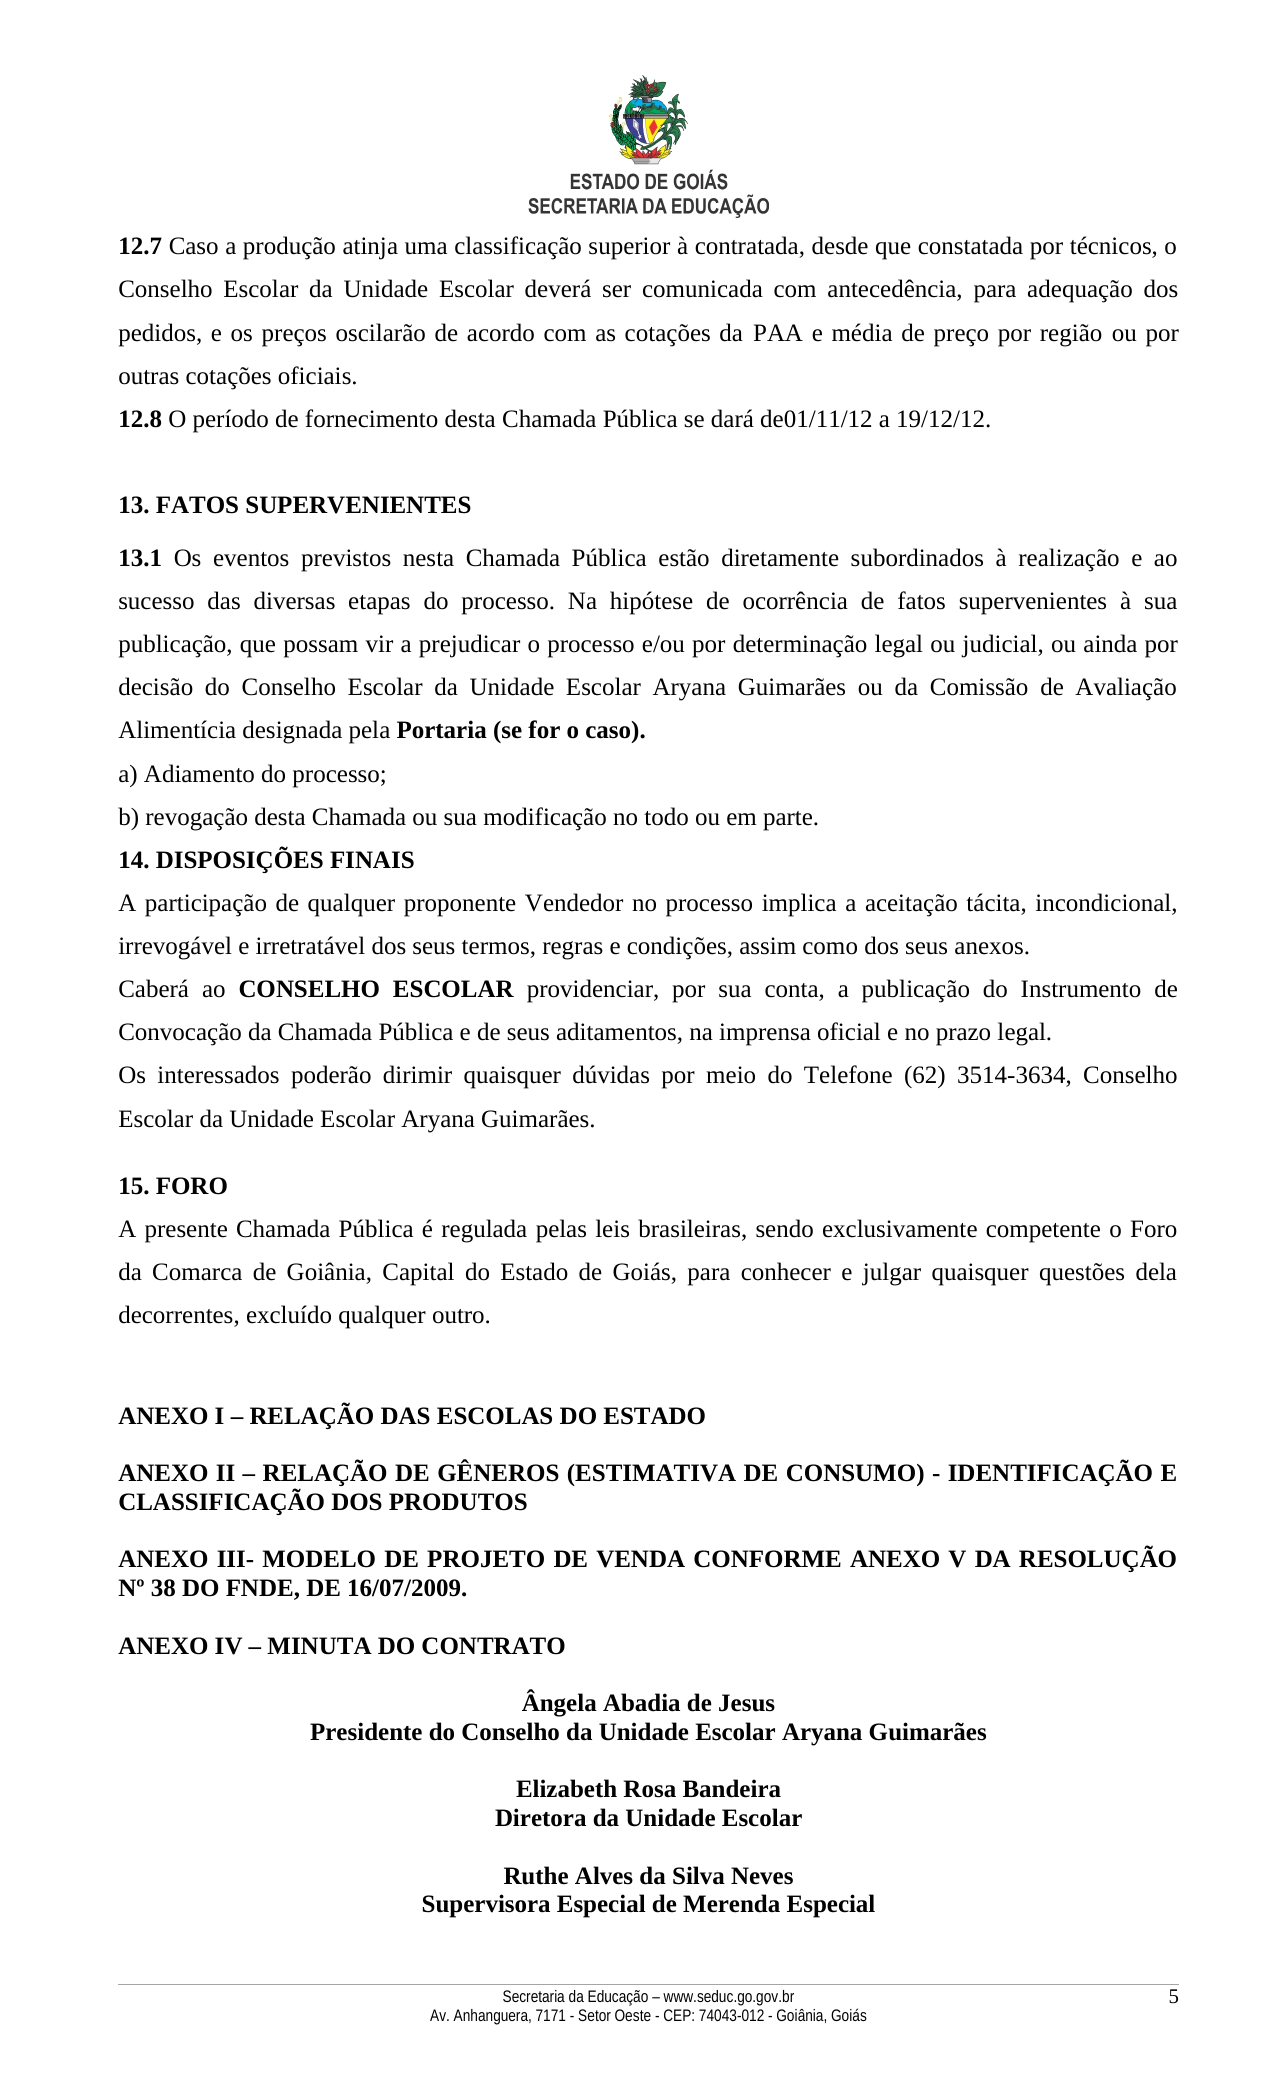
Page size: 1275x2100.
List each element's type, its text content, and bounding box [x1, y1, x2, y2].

text Os interessados poderão dirimir quaisquer dúvidas por meio do Telefone (62) 3514-3634, Conselho Escolar da Unidade Escolar Aryana Guimarães. [118, 1061, 1179, 1132]
text Diretora da Unidade Escolar [118, 1803, 1179, 1832]
text ANEXO III- MODELO DE PROJETO DE VENDA CONFORME ANEXO V DA RESOLUÇÃO Nº 38 DO FNDE, DE 16/07/2009. [118, 1544, 1179, 1602]
text ANEXO II – RELAÇÃO DE GÊNEROS (ESTIMATIVA DE CONSUMO) - IDENTIFICAÇÃO E CLASSIFICAÇÃO DOS PRODUTOS [118, 1458, 1179, 1516]
text A participação de qualquer proponente Vendedor no processo implica a aceitação tácita, incondicional, irrevogável e irretratável dos seus termos, regras e condições, assim como dos seus anexos. [118, 888, 1179, 960]
text 13. FATOS SUPERVENIENTES [118, 490, 1179, 519]
text Caberá ao CONSELHO ESCOLAR providenciar, por sua conta, a publicação do Instrumento de Convocação da Chamada Pública e de seus aditamentos, na imprensa oficial e no prazo legal. [118, 974, 1179, 1046]
text b) revogação desta Chamada ou sua modificação no todo ou em parte. [118, 802, 1179, 831]
text A presente Chamada Pública é regulada pelas leis brasileiras, sendo exclusivamente competente o Foro da Comarca de Goiânia, Capital do Estado de Goiás, para conhecer e julgar quaisquer questões dela decorrentes, excluído qualquer outro. [118, 1214, 1179, 1329]
text 13.1 Os eventos previstos nesta Chamada Pública estão diretamente subordinados à realização e ao sucesso das diversas etapas do processo. Na hipótese de ocorrência de fatos supervenientes à sua publicação, que possam vir a prejudicar o processo e/ou por determinação legal ou judicial, ou ainda por decisão do Conselho Escolar da Unidade Escolar Aryana Guimarães ou da Comissão de Avaliação Alimentícia designada pela Portaria (se for o caso). [118, 543, 1179, 744]
text 12.7 Caso a produção atinja uma classificação superior à contratada, desde que constatada por técnicos, o Conselho Escolar da Unidade Escolar deverá ser comunicada com antecedência, para adequação dos pedidos, e os preços oscilarão de acordo com as cotações da PAA e média de preço por região ou por outras cotações oficiais. [118, 231, 1179, 389]
text Presidente do Conselho da Unidade Escolar Aryana Guimarães [118, 1717, 1179, 1746]
text Ângela Abadia de Jesus [118, 1688, 1179, 1717]
text a) Adiamento do processo; [118, 759, 1179, 787]
text ANEXO I – RELAÇÃO DAS ESCOLAS DO ESTADO [118, 1401, 1179, 1429]
text 14. DISPOSIÇÕES FINAIS [118, 845, 1179, 874]
text 15. FORO [118, 1171, 1179, 1199]
text 12.8 O período de fornecimento desta Chamada Pública se dará de01/11/12 a 19/12/12. [118, 404, 1179, 433]
text Elizabeth Rosa Bandeira [118, 1774, 1179, 1803]
picture [528, 75, 769, 218]
text Supervisora Especial de Merenda Especial [118, 1889, 1179, 1918]
text ANEXO IV – MINUTA DO CONTRATO [118, 1631, 1179, 1659]
text Ruthe Alves da Silva Neves [118, 1861, 1179, 1889]
